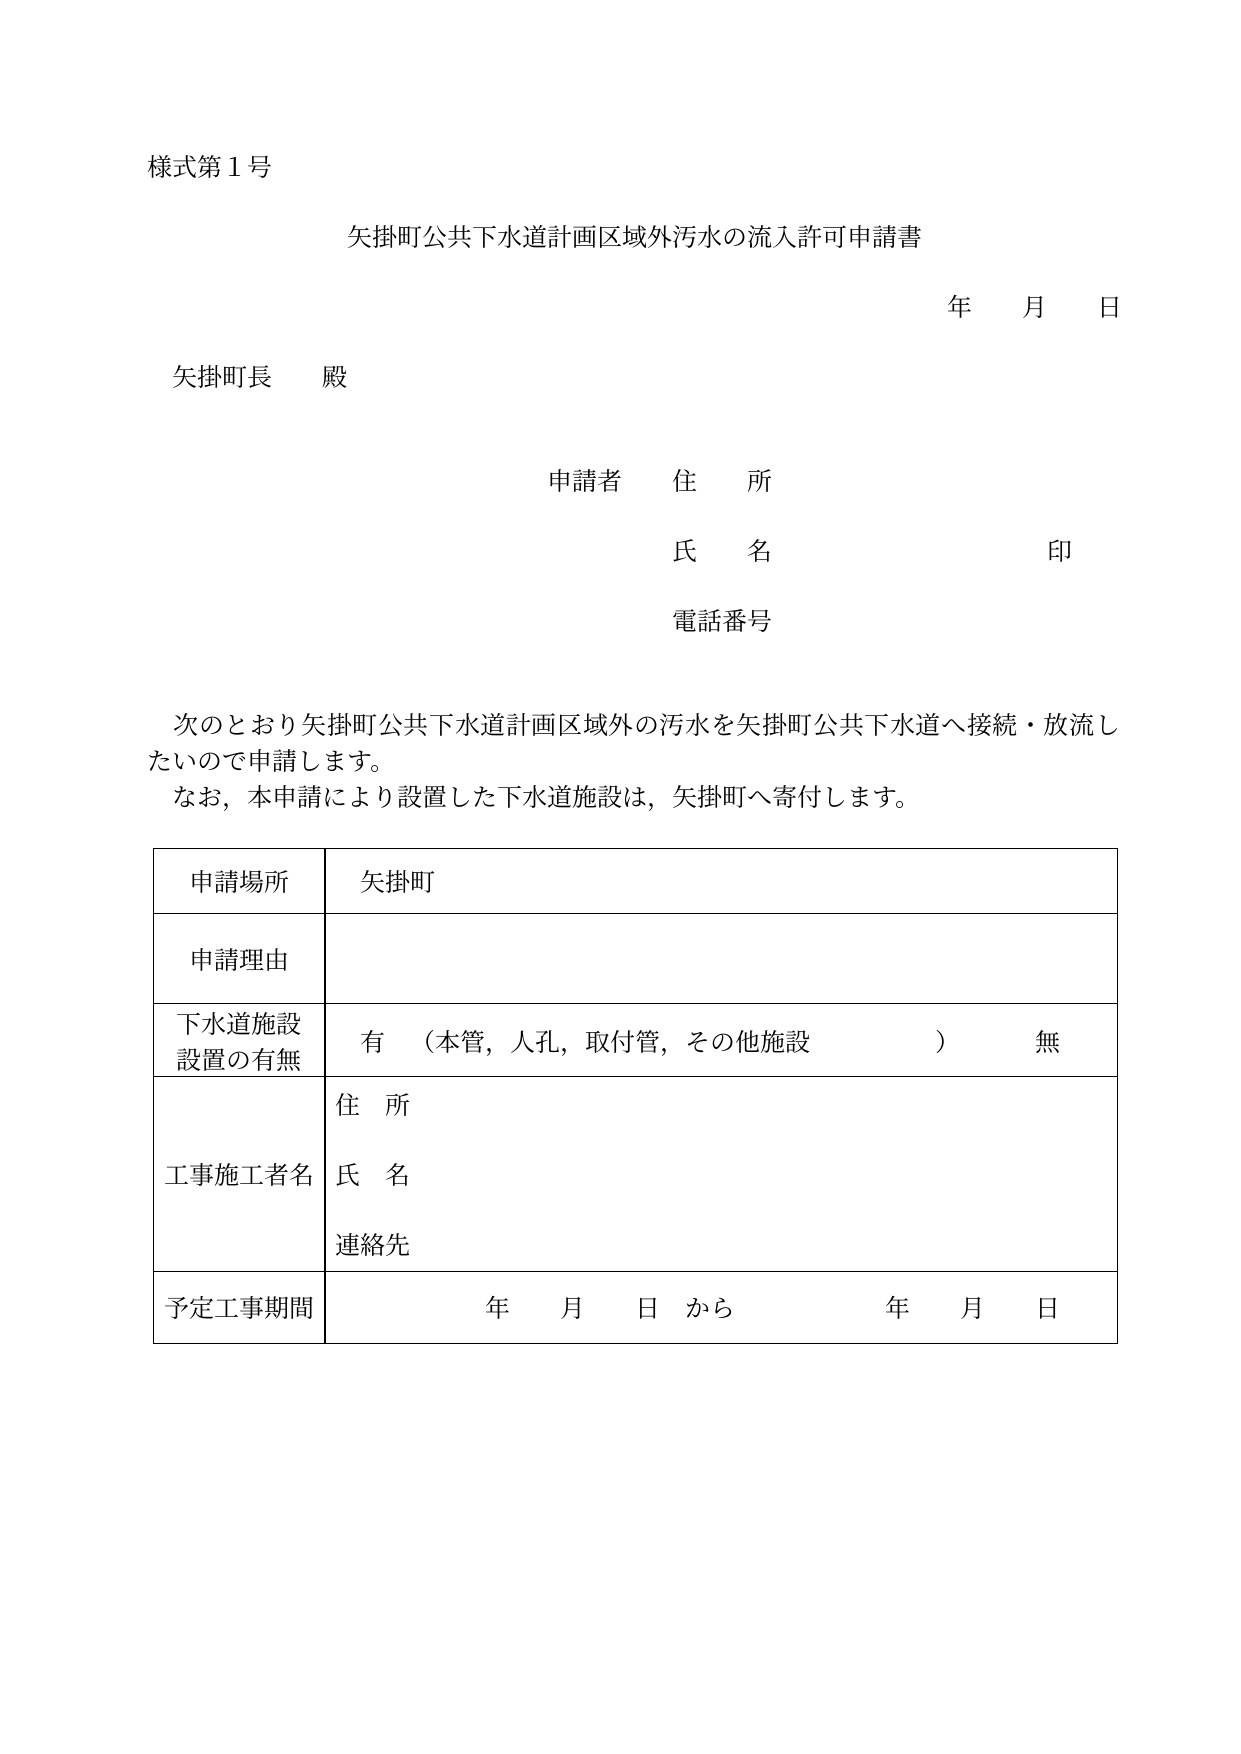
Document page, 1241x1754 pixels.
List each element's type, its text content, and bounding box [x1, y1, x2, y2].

table_header 矢掛町 [326, 849, 1117, 913]
table_cell 年 月 日 から 年 月 日 [326, 1272, 1117, 1343]
table_cell 下水道施設 設置の有無 [154, 1004, 324, 1076]
text 年 月 日 [148, 288, 1122, 324]
text 様式第１号 [148, 148, 1122, 184]
text 申請者 住 所 [148, 462, 1122, 498]
text 氏 名 印 [148, 532, 1122, 568]
text 電話番号 [148, 602, 1122, 638]
text 矢掛町公共下水道計画区域外汚水の流入許可申請書 [148, 218, 1122, 254]
table_cell 有 （本管，人孔，取付管，その他施設 ） 無 [326, 1004, 1117, 1076]
text 矢掛町長 殿 [148, 358, 1122, 394]
text 次のとおり矢掛町公共下水道計画区域外の汚水を矢掛町公共下水道へ接続・放流したいので申請します。 [148, 706, 1122, 778]
table_cell [326, 914, 1117, 1003]
text なお，本申請により設置した下水道施設は，矢掛町へ寄付します。 [148, 778, 1122, 814]
table_cell 住 所 氏 名 連絡先 [326, 1077, 1117, 1271]
table_cell 申請理由 [154, 914, 324, 1003]
table_cell 予定工事期間 [154, 1272, 324, 1343]
table_cell 工事施工者名 [154, 1077, 324, 1271]
table_header 申請場所 [154, 849, 324, 913]
